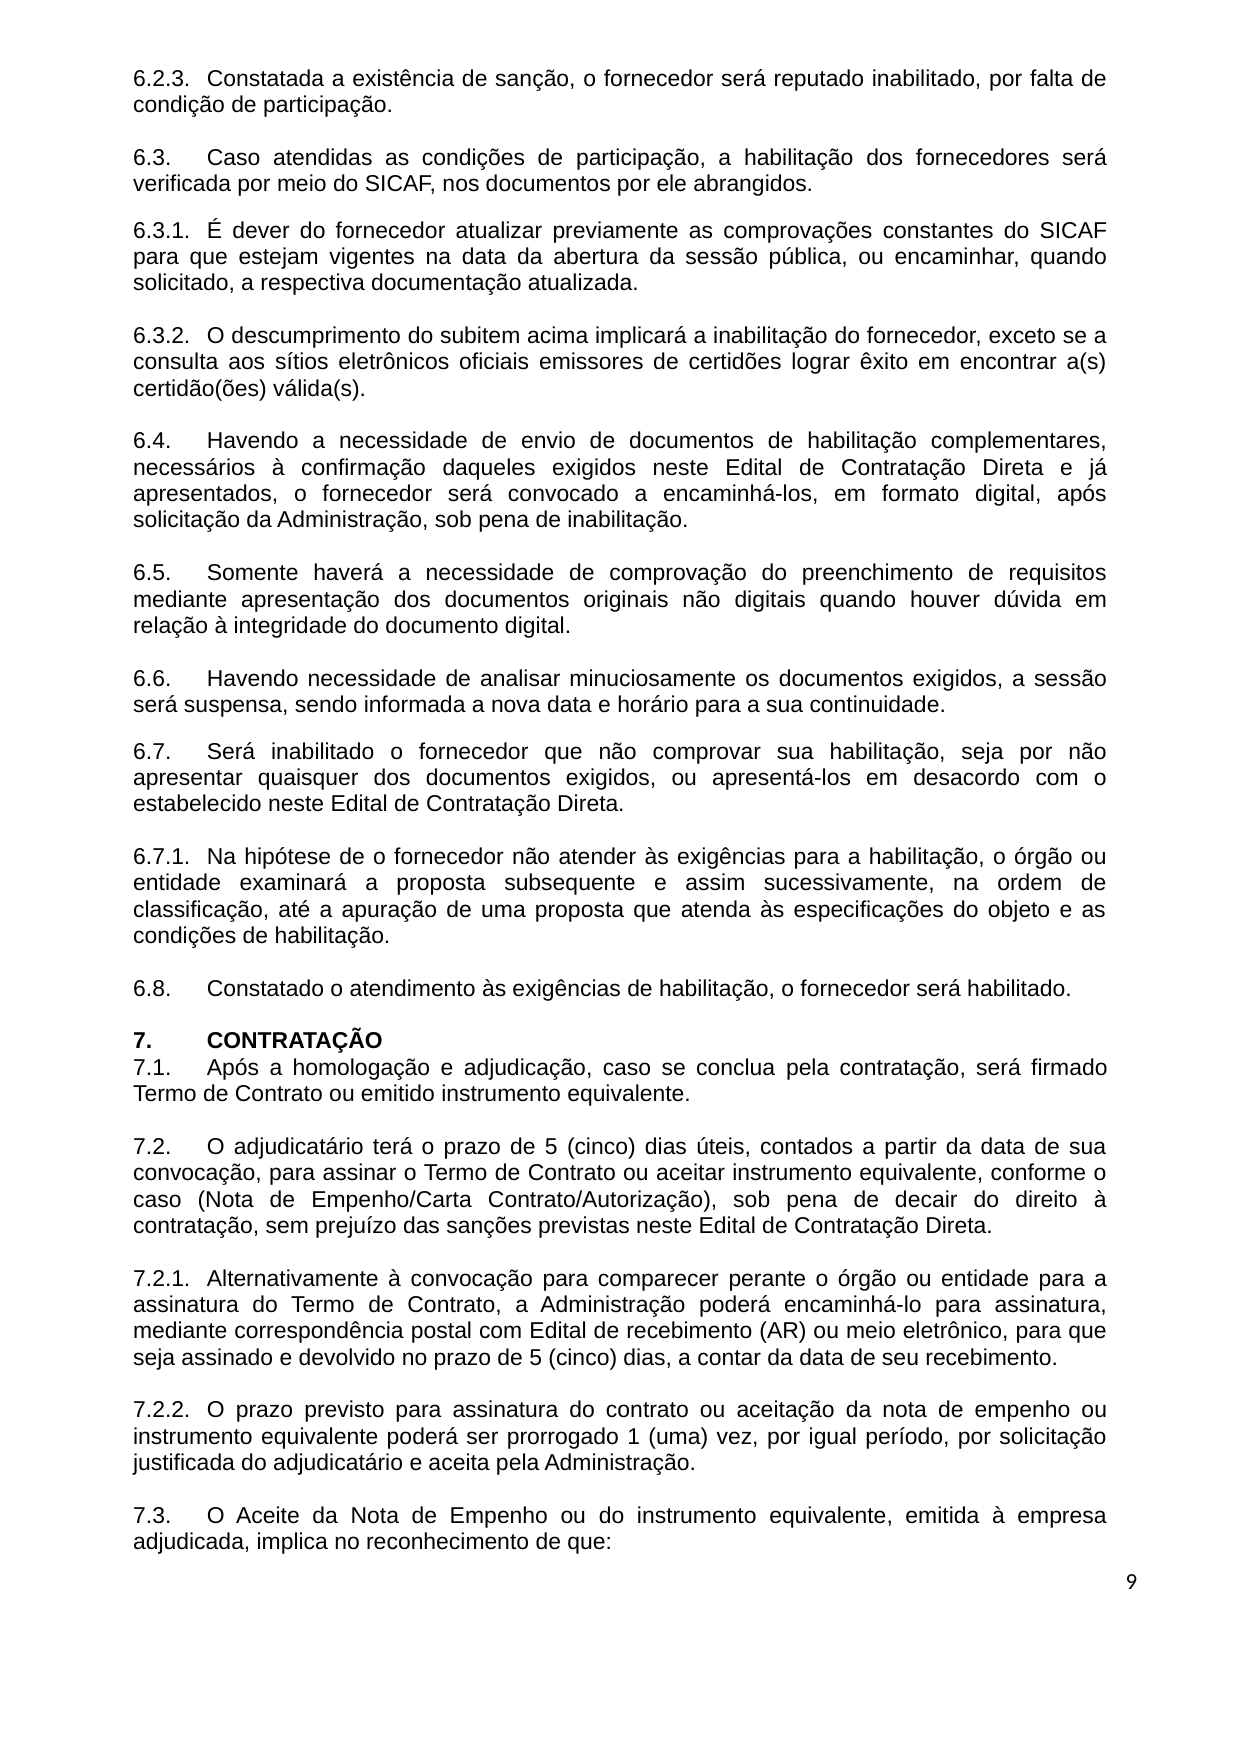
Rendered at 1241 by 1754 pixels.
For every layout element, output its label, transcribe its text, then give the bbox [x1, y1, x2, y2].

list O descumprimento do subitem acima implicará a inabilitação do fornecedor, exceto se a consulta aos sítios eletrônicos oficiais emissores de certidões lograr êxito em encontrar a(s) certidão(ões) válida(s). [133, 322, 1107, 401]
list Havendo necessidade de analisar minuciosamente os documentos exigidos, a sessão será suspensa, sendo informada a nova data e horário para a sua continuidade. [133, 664, 1107, 717]
list Somente haverá a necessidade de comprovação do preenchimento de requisitos mediante apresentação dos documentos originais não digitais quando houver dúvida em relação à integridade do documento digital. [133, 559, 1107, 638]
list O adjudicatário terá o prazo de 5 (cinco) dias úteis, contados a partir da data de sua convocação, para assinar o Termo de Contrato ou aceitar instrumento equivalente, conforme o caso (Nota de Empenho/Carta Contrato/Autorização), sob pena de decair do direito à contratação, sem prejuízo das sanções previstas neste Edital de Contratação Direta. [133, 1133, 1107, 1238]
list Alternativamente à convocação para comparecer perante o órgão ou entidade para a assinatura do Termo de Contrato, a Administração poderá encaminhá-lo para assinatura, mediante correspondência postal com Edital de recebimento (AR) ou meio eletrônico, para que seja assinado e devolvido no prazo de 5 (cinco) dias, a contar da data de seu recebimento. [133, 1265, 1107, 1370]
list O prazo previsto para assinatura do contrato ou aceitação da nota de empenho ou instrumento equivalente poderá ser prorrogado 1 (uma) vez, por igual período, por solicitação justificada do adjudicatário e aceita pela Administração. [133, 1396, 1107, 1476]
list Após a homologação e adjudicação, caso se conclua pela contratação, será firmado Termo de Contrato ou emitido instrumento equivalente. [133, 1054, 1107, 1107]
list Havendo a necessidade de envio de documentos de habilitação complementares, necessários à confirmação daqueles exigidos neste Edital de Contratação Direta e já apresentados, o fornecedor será convocado a encaminhá-los, em formato digital, após solicitação da Administração, sob pena de inabilitação. [133, 427, 1107, 533]
list Será inabilitado o fornecedor que não comprovar sua habilitação, seja por não apresentar quaisquer dos documentos exigidos, ou apresentá-los em desacordo com o estabelecido neste Edital de Contratação Direta. [133, 738, 1107, 817]
list CONTRATAÇÃO [133, 1027, 1107, 1054]
list Constatada a existência de sanção, o fornecedor será reputado inabilitado, por falta de condição de participação. [133, 64, 1107, 117]
list Na hipótese de o fornecedor não atender às exigências para a habilitação, o órgão ou entidade examinará a proposta subsequente e assim sucessivamente, na ordem de classificação, até a apuração de uma proposta que atenda às especificações do objeto e as condições de habilitação. [133, 843, 1107, 948]
list Caso atendidas as condições de participação, a habilitação dos fornecedores será verificada por meio do SICAF, nos documentos por ele abrangidos. [133, 143, 1107, 196]
list É dever do fornecedor atualizar previamente as comprovações constantes do SICAF para que estejam vigentes na data da abertura da sessão pública, ou encaminhar, quando solicitado, a respectiva documentação atualizada. [133, 217, 1107, 296]
list Constatado o atendimento às exigências de habilitação, o fornecedor será habilitado. [133, 975, 1107, 1001]
list O Aceite da Nota de Empenho ou do instrumento equivalente, emitida à empresa adjudicada, implica no reconhecimento de que: [133, 1502, 1107, 1554]
